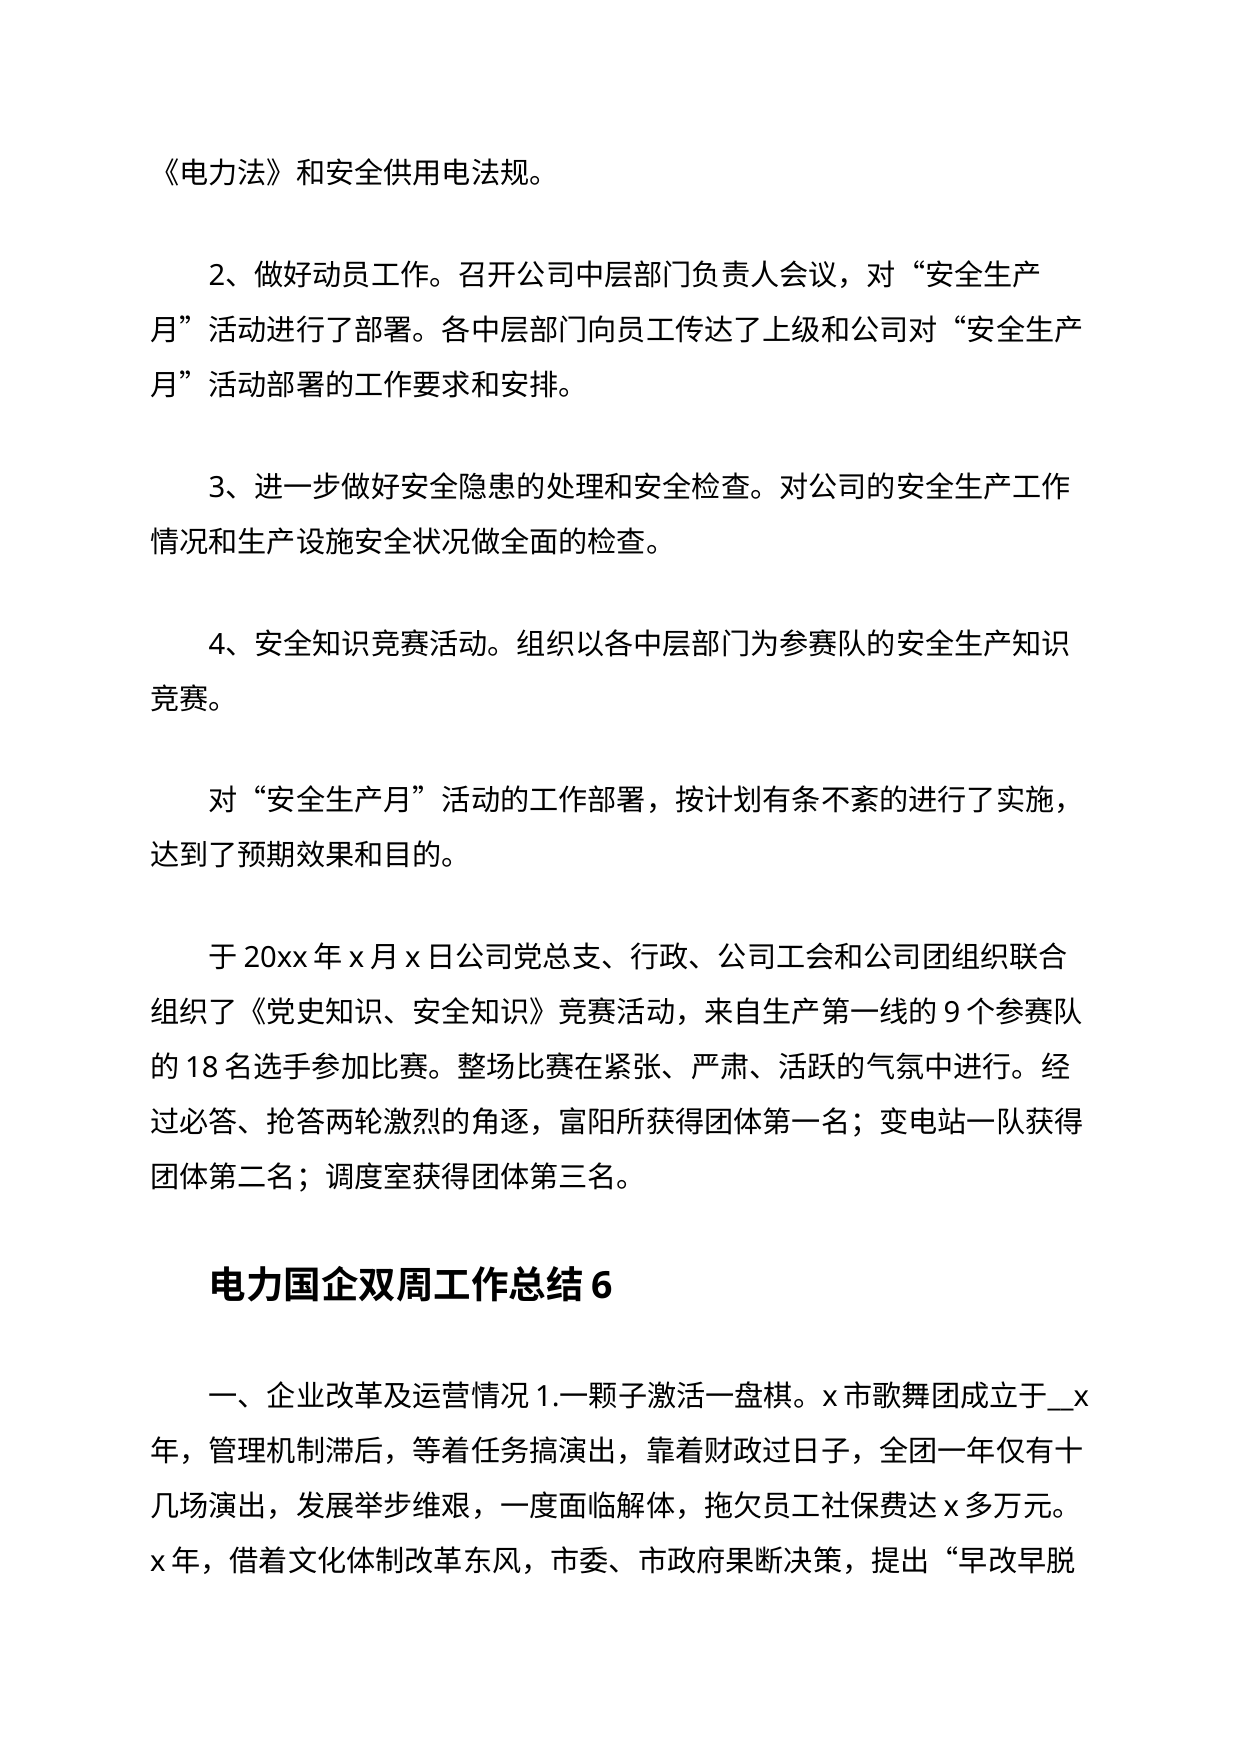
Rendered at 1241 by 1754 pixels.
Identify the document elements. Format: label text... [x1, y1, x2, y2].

text 对“安全生产月”活动的工作部署，按计划有条不紊的进行了实施，达到了预期效果和目的。 [150, 777, 1090, 874]
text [150, 1373, 1090, 1580]
text 2、做好动员工作。召开公司中层部门负责人会议，对“安全生产月”活动进行了部署。各中层部门向员工传达了上级和公司对“安全生产月”活动部署的工作要求和安排。 [150, 252, 1090, 404]
text 于20xx年x月x日公司党总支、行政、公司工会和公司团组织联合组织了《党史知识、安全知识》竞赛活动，来自生产第一线的9个参赛队的18名选手参加比赛。整场比赛在紧张、严肃、活跃的气氛中进行。经过必答、抢答两轮激烈的角逐，富阳所获得团体第一名；变电站一队获得团体第二名；调度室获得团体第三名。 [150, 934, 1090, 1196]
text 4、安全知识竞赛活动。组织以各中层部门为参赛队的安全生产知识竞赛。 [150, 620, 1090, 717]
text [150, 150, 1090, 192]
text 3、进一步做好安全隐患的处理和安全检查。对公司的安全生产工作情况和生产设施安全状况做全面的检查。 [150, 463, 1090, 561]
text 电力国企双周工作总结6 [150, 1255, 1090, 1310]
